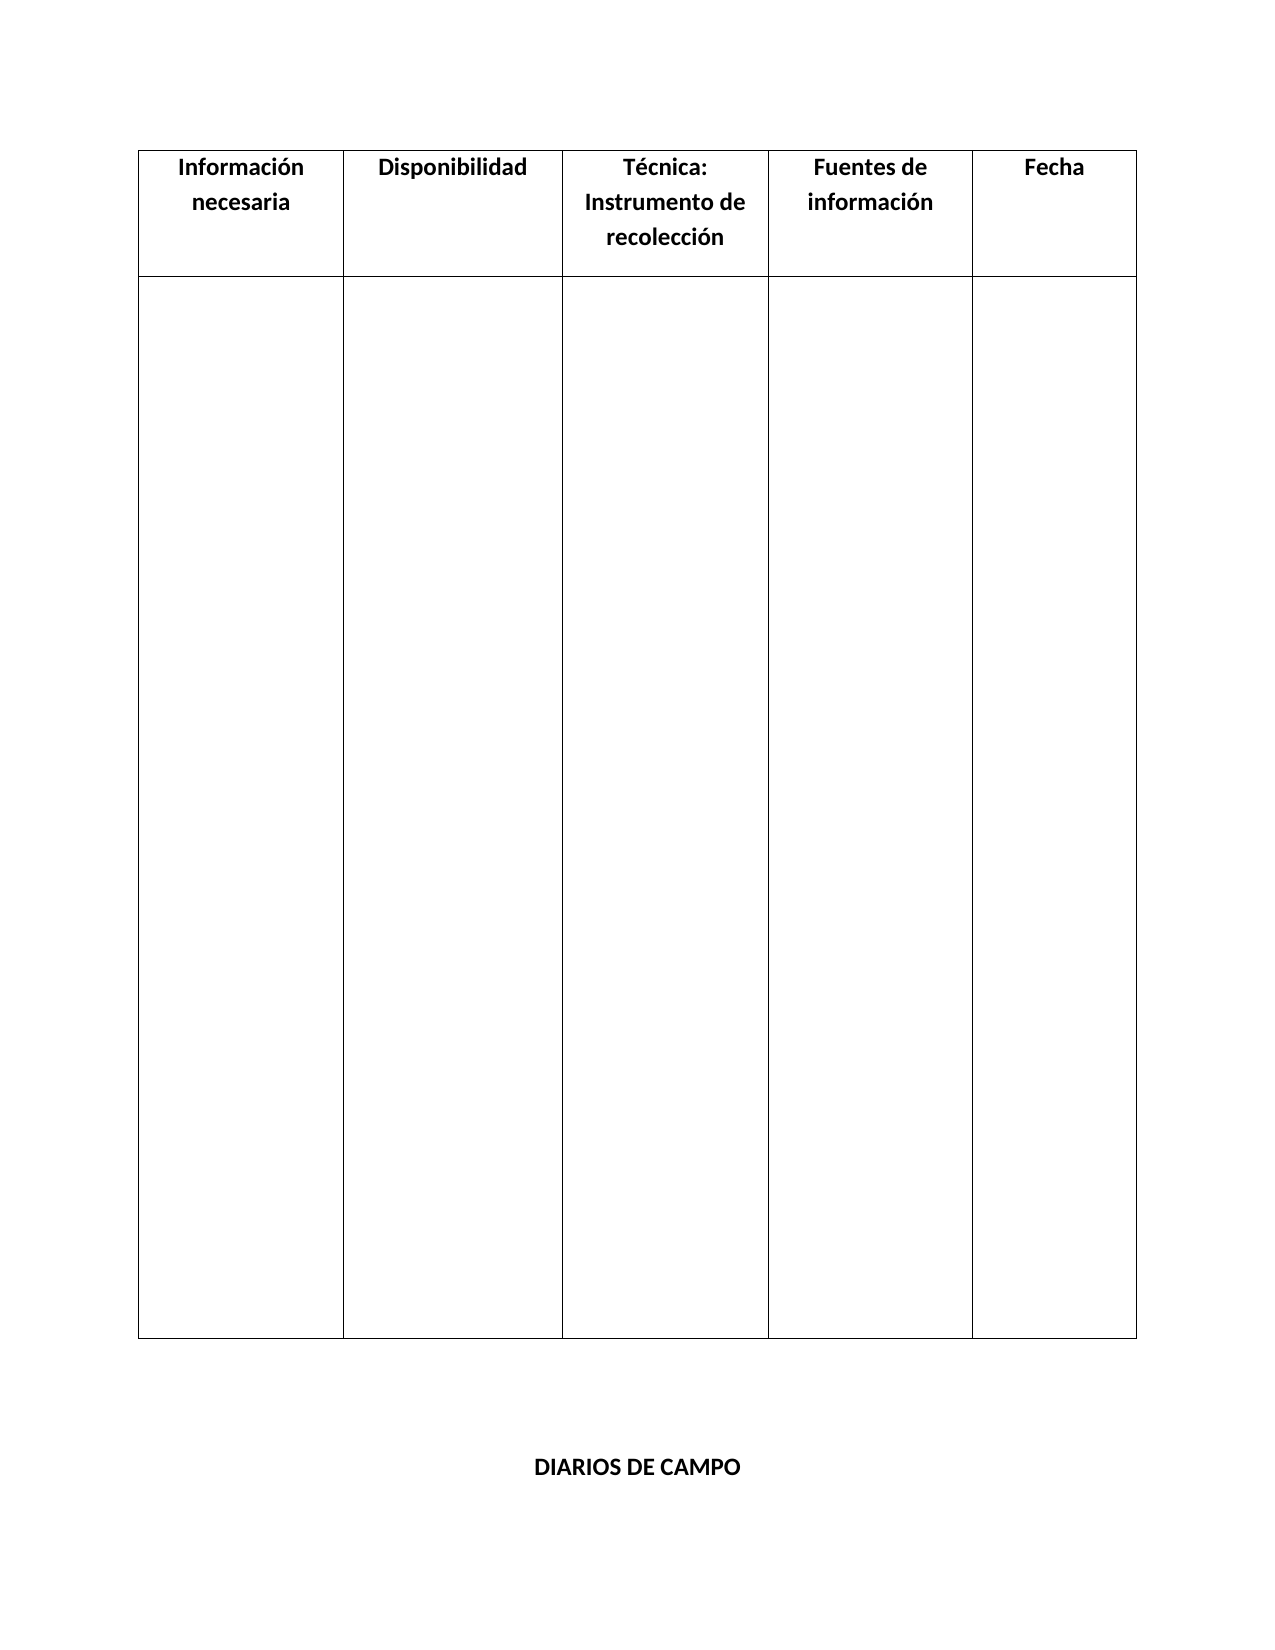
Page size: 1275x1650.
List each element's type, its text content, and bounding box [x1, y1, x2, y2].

table_cell [563, 277, 768, 1338]
table_header Información necesaria [139, 151, 343, 276]
table_header Técnica: Instrumento de recolección [563, 151, 768, 276]
table_header Fecha [973, 151, 1136, 276]
table_header Fuentes de información [769, 151, 972, 276]
table_cell [769, 277, 972, 1338]
table_cell [139, 277, 343, 1338]
table_cell [973, 277, 1136, 1338]
table_header Disponibilidad [344, 151, 562, 276]
text DIARIOS DE CAMPO [150, 1451, 1125, 1481]
table_cell [344, 277, 562, 1338]
